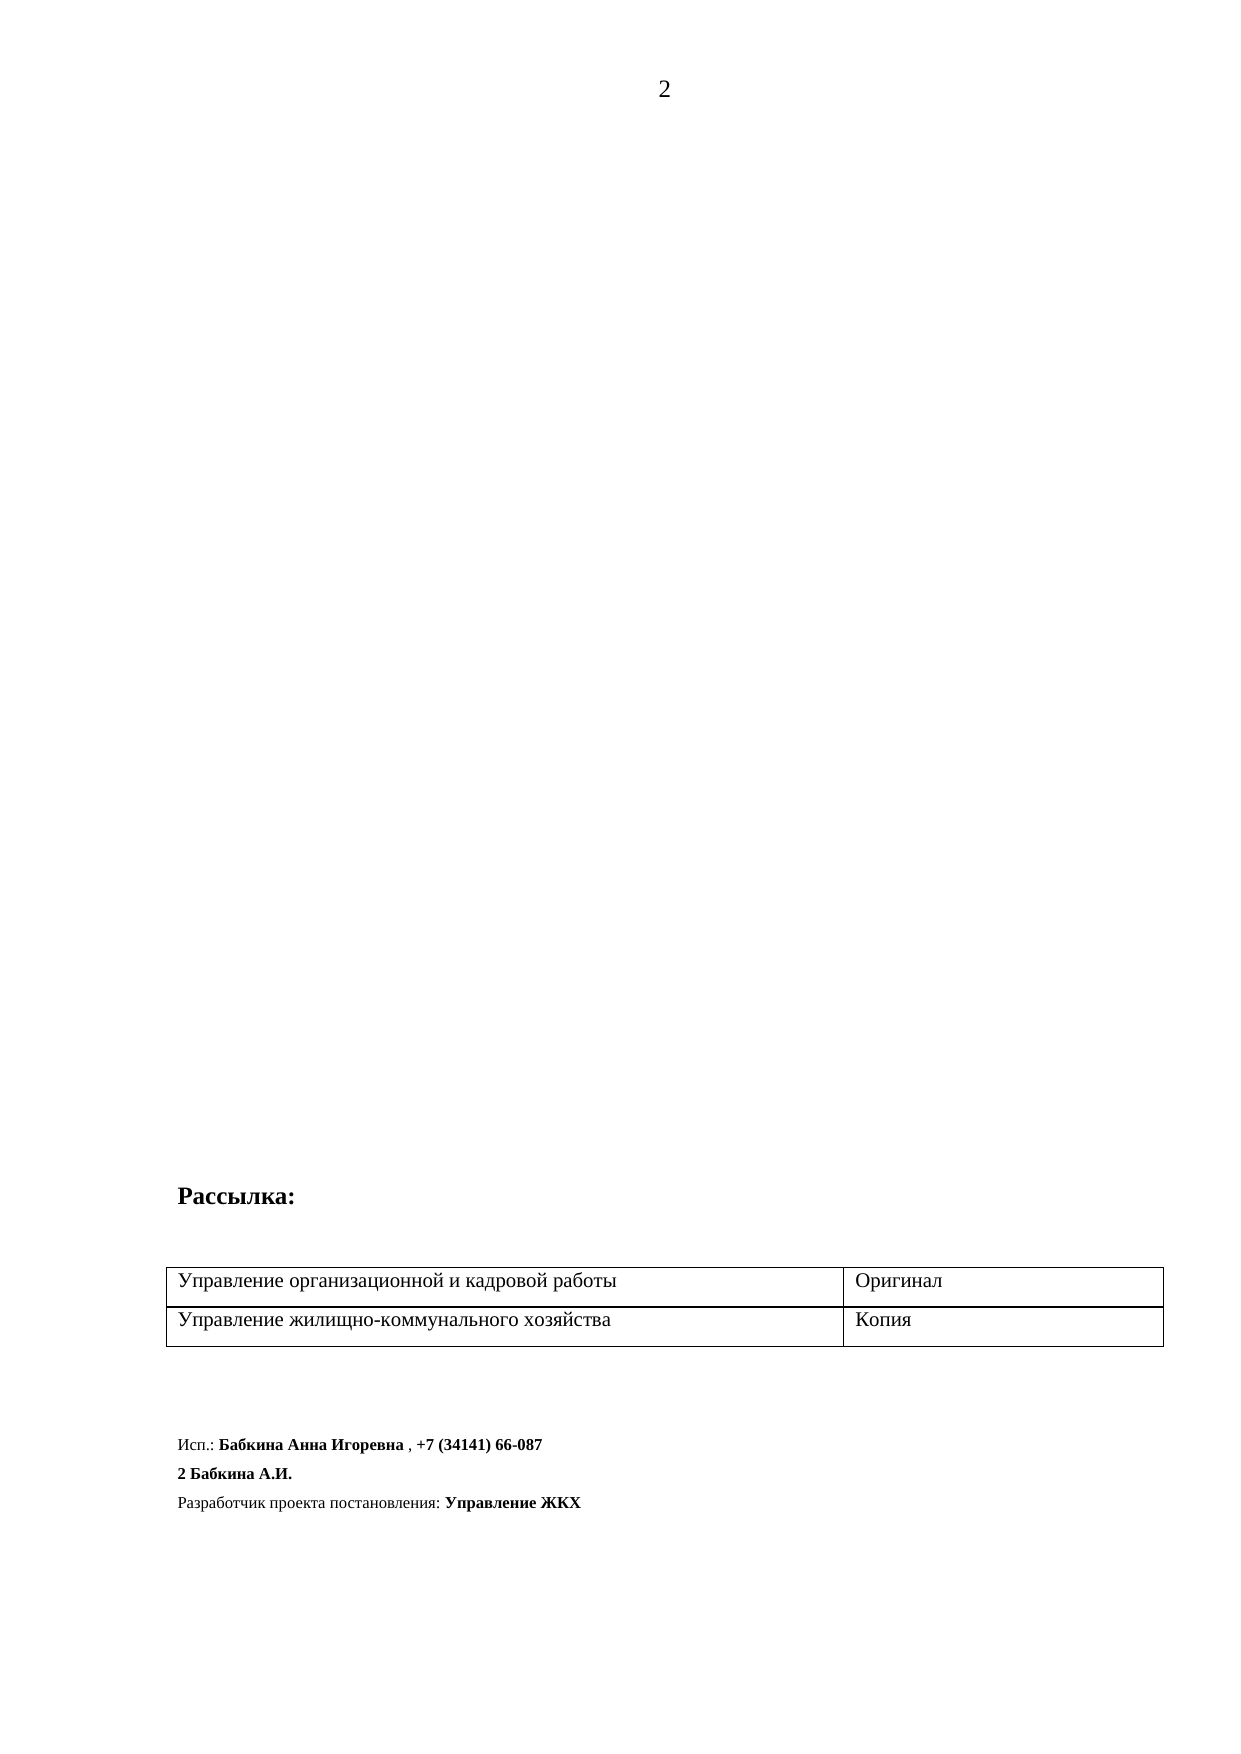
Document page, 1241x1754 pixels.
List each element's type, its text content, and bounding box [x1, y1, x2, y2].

table_header Управление организационной и кадровой работы [167, 1268, 843, 1306]
text Рассылка: [177, 1181, 1093, 1209]
text Исп.: Бабкина Анна Игоревна , +7 (34141) 66-087 [177, 1435, 1093, 1454]
table_cell Управление жилищно-коммунального хозяйства [167, 1308, 843, 1346]
text 2 Бабкина А.И. [177, 1464, 1093, 1483]
text Разработчик проекта постановления: Управление ЖКХ [177, 1492, 1093, 1512]
table_header Оригинал [844, 1268, 1163, 1306]
table_cell Копия [844, 1308, 1163, 1346]
